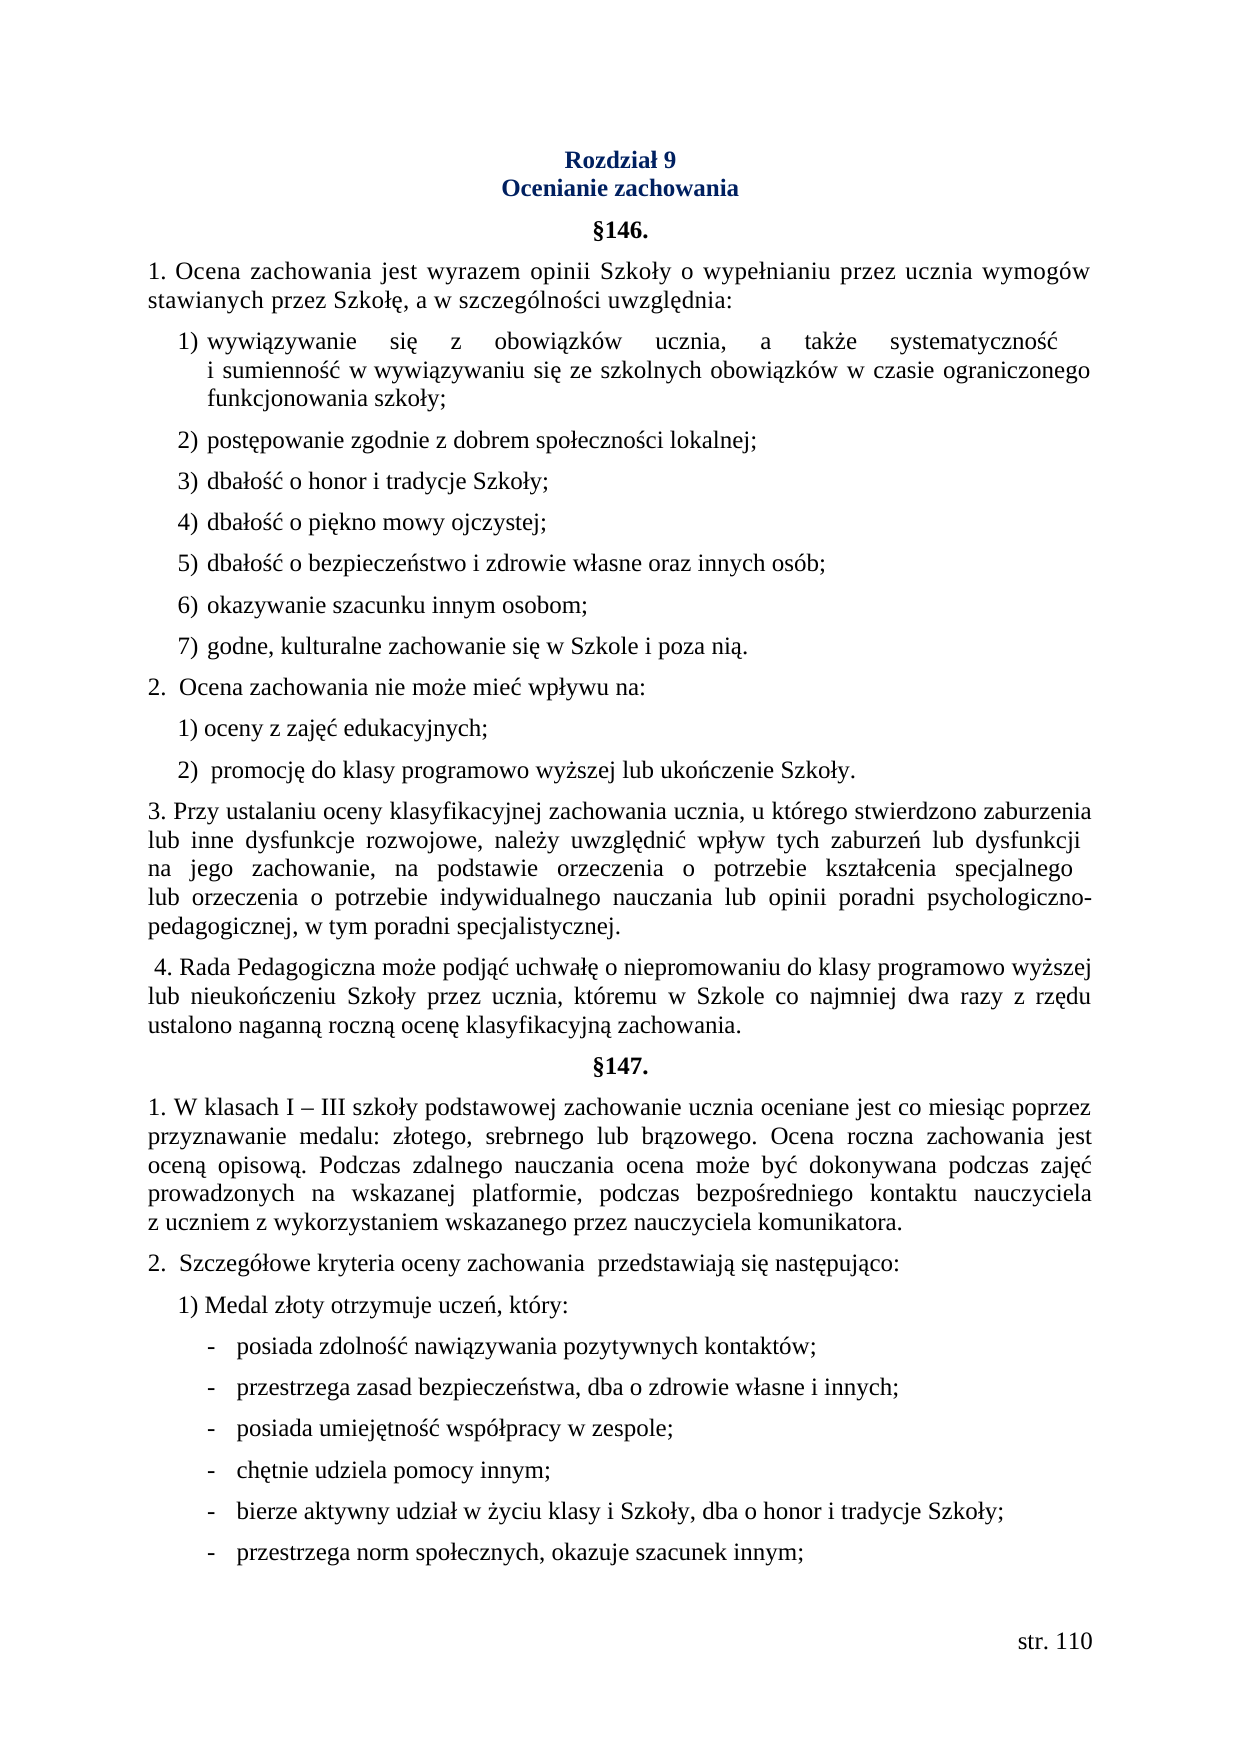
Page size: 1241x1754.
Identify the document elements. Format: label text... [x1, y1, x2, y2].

text 1) oceny z zajęć edukacyjnych; [177, 713, 1093, 742]
list dbałość o piękno mowy ojczystej; [177, 507, 1091, 536]
text 1) Medal złoty otrzymuje uczeń, który: [177, 1290, 1093, 1318]
list chętnie udziela pomocy innym; [207, 1455, 1093, 1483]
text 2) promocję do klasy programowo wyższej lub ukończenie Szkoły. [177, 755, 1093, 783]
subtitle 1. Ocena zachowania jest wyrazem opinii Szkoły o wypełnianiu przez ucznia wymogów stawianych przez Szkołę, a w szczególności uwzględnia: [148, 256, 1093, 313]
text 2. Szczegółowe kryteria oceny zachowania przedstawiają się następująco: [148, 1248, 1093, 1277]
text §147. [148, 1051, 1093, 1080]
text 4. Rada Pedagogiczna może podjąć uchwałę o niepromowaniu do klasy programowo wyższej lub nieukończeniu Szkoły przez ucznia, któremu w Szkole co najmniej dwa razy z rzędu ustalono naganną roczną ocenę klasyfikacyjną zachowania. [148, 952, 1093, 1038]
text 3. Przy ustalaniu oceny klasyfikacyjnej zachowania ucznia, u którego stwierdzono zaburzenia lub inne dysfunkcje rozwojowe, należy uwzględnić wpływ tych zaburzeń lub dysfunkcji na jego zachowanie, na podstawie orzeczenia o potrzebie kształcenia specjalnego lub orzeczenia o potrzebie indywidualnego nauczania lub opinii poradni psychologiczno-pedagogicznej, w tym poradni specjalistycznej. [148, 796, 1093, 940]
list dbałość o honor i tradycje Szkoły; [177, 466, 1091, 495]
list posiada umiejętność współpracy w zespole; [207, 1413, 1093, 1442]
text 2. Ocena zachowania nie może mieć wpływu na: [148, 672, 1091, 701]
list dbałość o bezpieczeństwo i zdrowie własne oraz innych osób; [177, 548, 1091, 577]
subtitle Rozdział 9 Ocenianie zachowania [148, 145, 1093, 202]
list postępowanie zgodnie z dobrem społeczności lokalnej; [177, 425, 1091, 453]
list wywiązywanie się z obowiązków ucznia, a także systematyczność i sumienność w wywiązywaniu się ze szkolnych obowiązków w czasie ograniczonego funkcjonowania szkoły; [177, 326, 1091, 412]
list przestrzega zasad bezpieczeństwa, dba o zdrowie własne i innych; [207, 1372, 1093, 1401]
list okazywanie szacunku innym osobom; [177, 590, 1091, 618]
subtitle §146. [148, 215, 1093, 243]
text 1. W klasach I – III szkoły podstawowej zachowanie ucznia oceniane jest co miesiąc poprzez przyznawanie medalu: złotego, srebrnego lub brązowego. Ocena roczna zachowania jest oceną opisową. Podczas zdalnego nauczania ocena może być dokonywana podczas zajęć prowadzonych na wskazanej platformie, podczas bezpośredniego kontaktu nauczyciela z uczniem z wykorzystaniem wskazanego przez nauczyciela komunikatora. [148, 1092, 1093, 1236]
list posiada zdolność nawiązywania pozytywnych kontaktów; [207, 1331, 1093, 1360]
list godne, kulturalne zachowanie się w Szkole i poza nią. [177, 631, 1091, 660]
list przestrzega norm społecznych, okazuje szacunek innym; [207, 1537, 1093, 1566]
list bierze aktywny udział w życiu klasy i Szkoły, dba o honor i tradycje Szkoły; [207, 1496, 1093, 1525]
